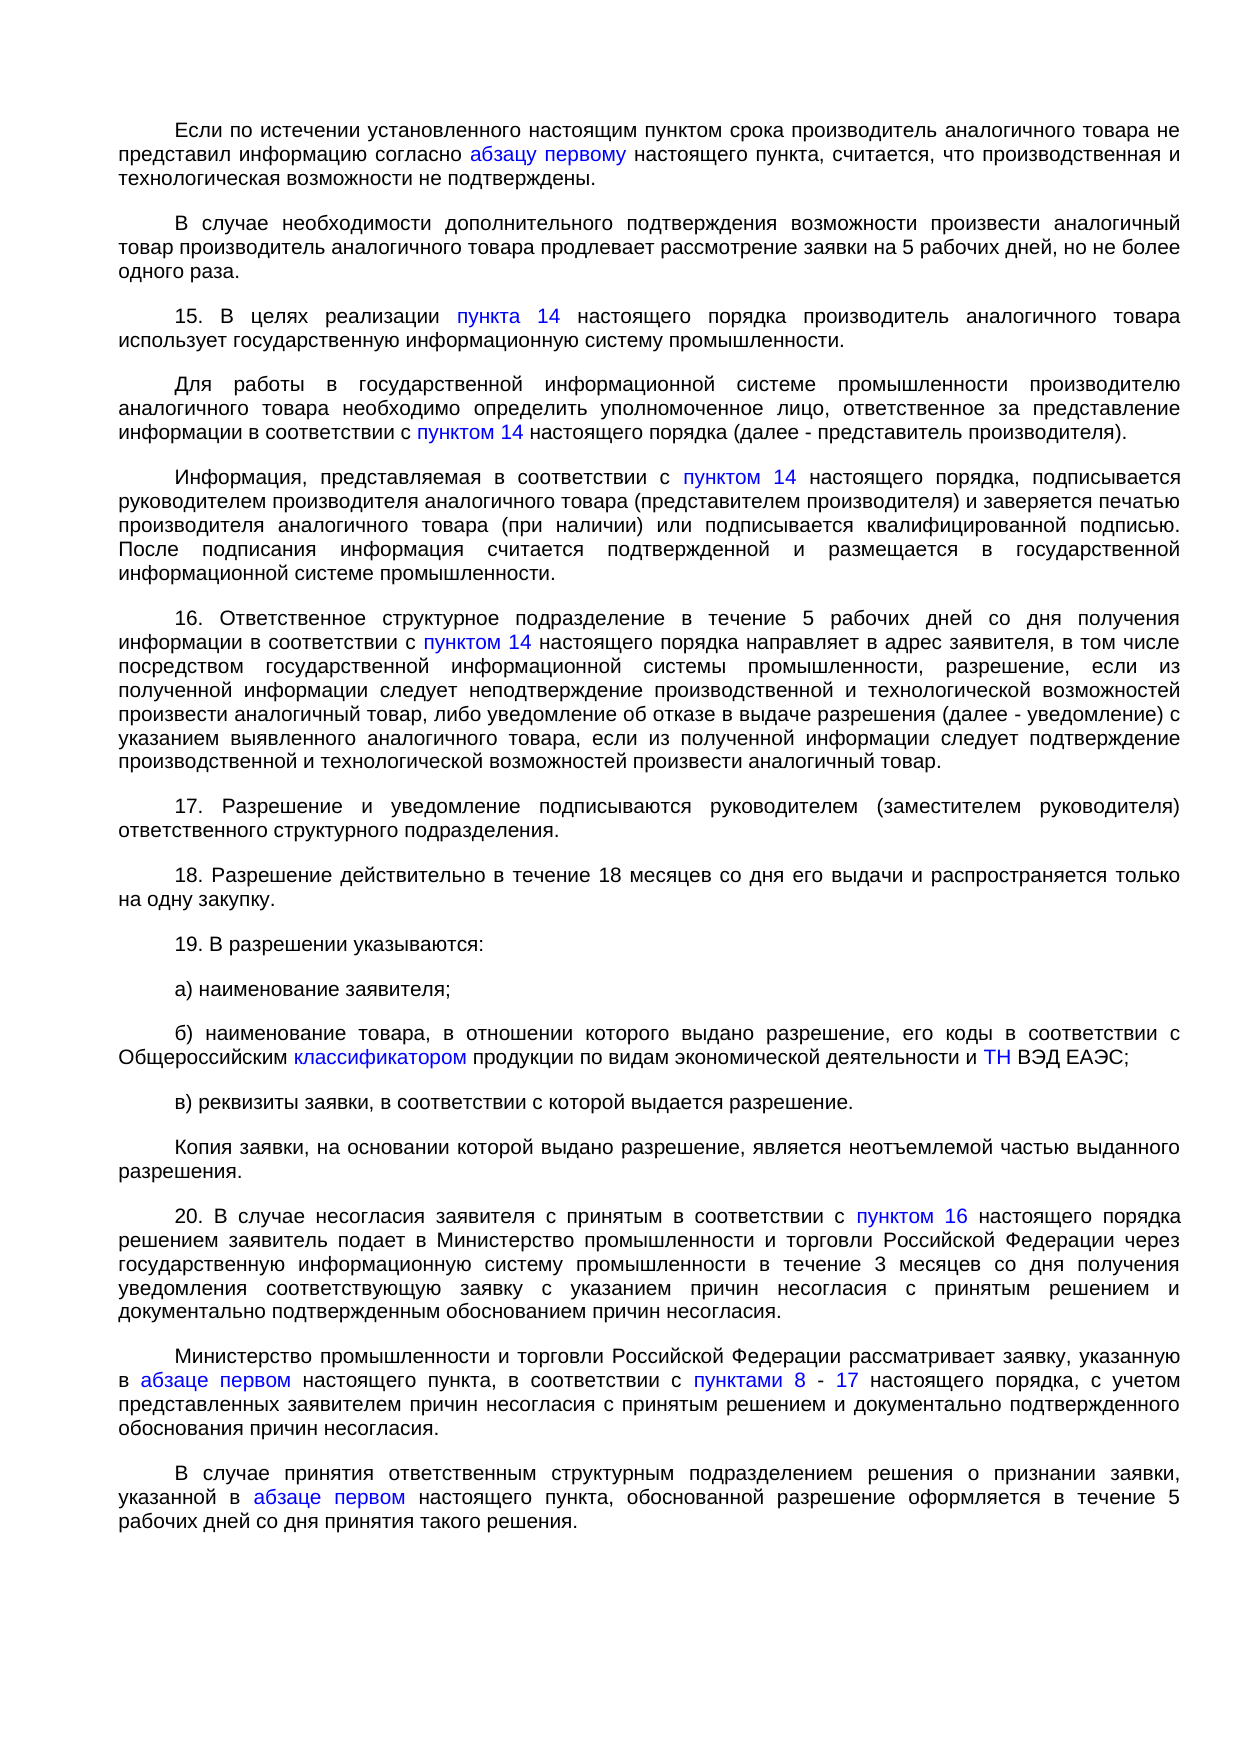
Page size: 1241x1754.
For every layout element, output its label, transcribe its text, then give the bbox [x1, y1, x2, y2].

text Для работы в государственной информационной системе промышленности производителю аналогичного товара необходимо определить уполномоченное лицо, ответственное за представление информации в соответствии с пунктом 14 настоящего порядка (далее - представитель производителя). [118, 372, 1181, 444]
text а) наименование заявителя; [118, 976, 1181, 1000]
text 15. В целях реализации пункта 14 настоящего порядка производитель аналогичного товара использует государственную информационную систему промышленности. [118, 303, 1181, 351]
text В случае принятия ответственным структурным подразделением решения о признании заявки, указанной в абзаце первом настоящего пункта, обоснованной разрешение оформляется в течение 5 рабочих дней со дня принятия такого решения. [118, 1461, 1181, 1533]
text Министерство промышленности и торговли Российской Федерации рассматривает заявку, указанную в абзаце первом настоящего пункта, в соответствии с пунктами 8 - 17 настоящего порядка, с учетом представленных заявителем причин несогласия с принятым решением и документально подтвержденного обоснования причин несогласия. [118, 1344, 1181, 1440]
text Копия заявки, на основании которой выдано разрешение, является неотъемлемой частью выданного разрешения. [118, 1135, 1181, 1183]
text В случае необходимости дополнительного подтверждения возможности произвести аналогичный товар производитель аналогичного товара продлевает рассмотрение заявки на 5 рабочих дней, но не более одного раза. [118, 211, 1181, 283]
text б) наименование товара, в отношении которого выдано разрешение, его коды в соответствии с Общероссийским классификатором продукции по видам экономической деятельности и ТН ВЭД ЕАЭС; [118, 1021, 1181, 1069]
text 18. Разрешение действительно в течение 18 месяцев со дня его выдачи и распространяется только на одну закупку. [118, 863, 1181, 911]
text Если по истечении установленного настоящим пунктом срока производитель аналогичного товара не представил информацию согласно абзацу первому настоящего пункта, считается, что производственная и технологическая возможности не подтверждены. [118, 118, 1181, 190]
text 16. Ответственное структурное подразделение в течение 5 рабочих дней со дня получения информации в соответствии с пунктом 14 настоящего порядка направляет в адрес заявителя, в том числе посредством государственной информационной системы промышленности, разрешение, если из полученной информации следует неподтверждение производственной и технологической возможностей произвести аналогичный товар, либо уведомление об отказе в выдаче разрешения (далее - уведомление) с указанием выявленного аналогичного товара, если из полученной информации следует подтверждение производственной и технологической возможностей произвести аналогичный товар. [118, 606, 1181, 773]
text 20. В случае несогласия заявителя с принятым в соответствии с пунктом 16 настоящего порядка решением заявитель подает в Министерство промышленности и торговли Российской Федерации через государственную информационную систему промышленности в течение 3 месяцев со дня получения уведомления соответствующую заявку с указанием причин несогласия с принятым решением и документально подтвержденным обоснованием причин несогласия. [118, 1203, 1181, 1323]
text 17. Разрешение и уведомление подписываются руководителем (заместителем руководителя) ответственного структурного подразделения. [118, 794, 1181, 842]
text 19. В разрешении указываются: [118, 932, 1181, 956]
text Информация, представляемая в соответствии с пунктом 14 настоящего порядка, подписывается руководителем производителя аналогичного товара (представителем производителя) и заверяется печатью производителя аналогичного товара (при наличии) или подписывается квалифицированной подписью. После подписания информация считается подтвержденной и размещается в государственной информационной системе промышленности. [118, 465, 1181, 585]
text в) реквизиты заявки, в соответствии с которой выдается разрешение. [118, 1090, 1181, 1114]
